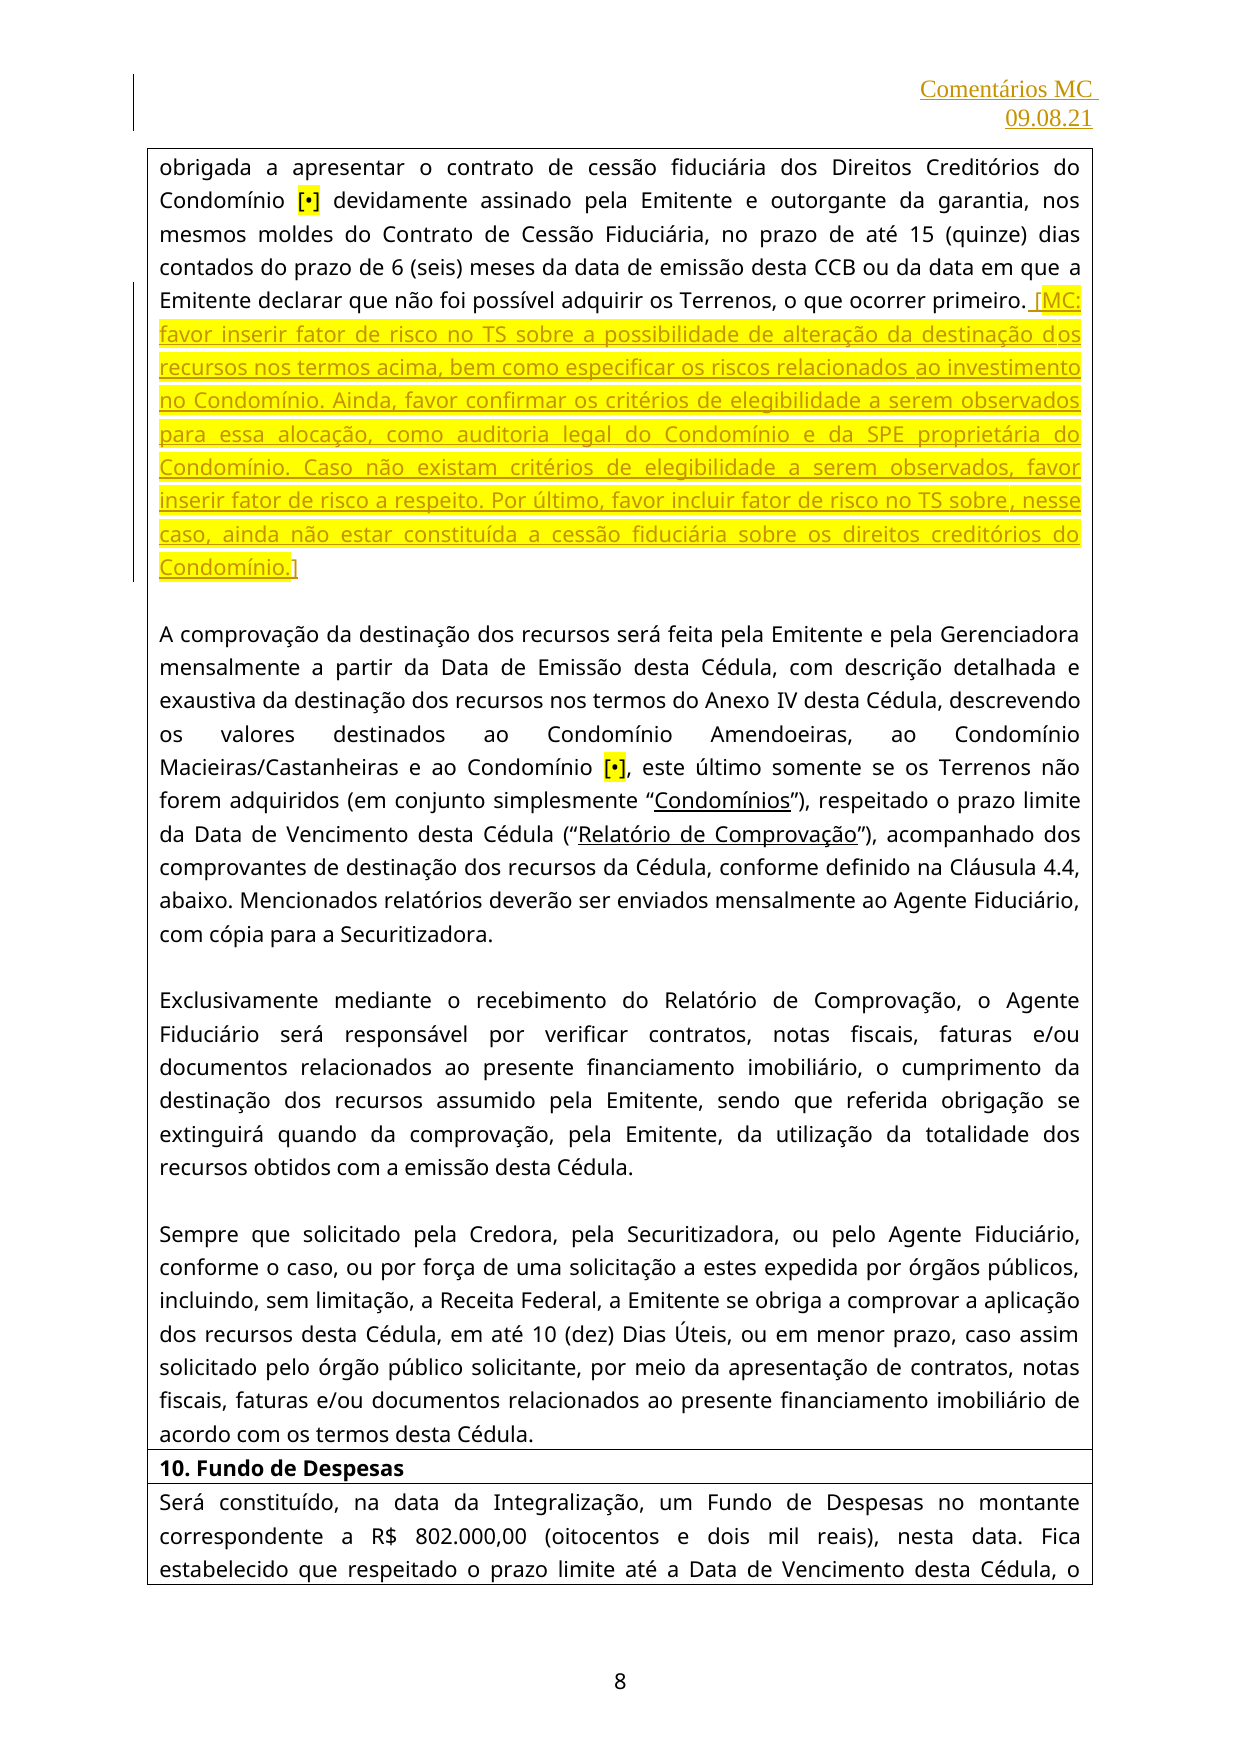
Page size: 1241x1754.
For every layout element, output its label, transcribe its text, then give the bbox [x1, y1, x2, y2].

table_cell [148, 1484, 1092, 1584]
table_cell 10. Fundo de Despesas [148, 1450, 1092, 1483]
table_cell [148, 149, 1092, 1449]
